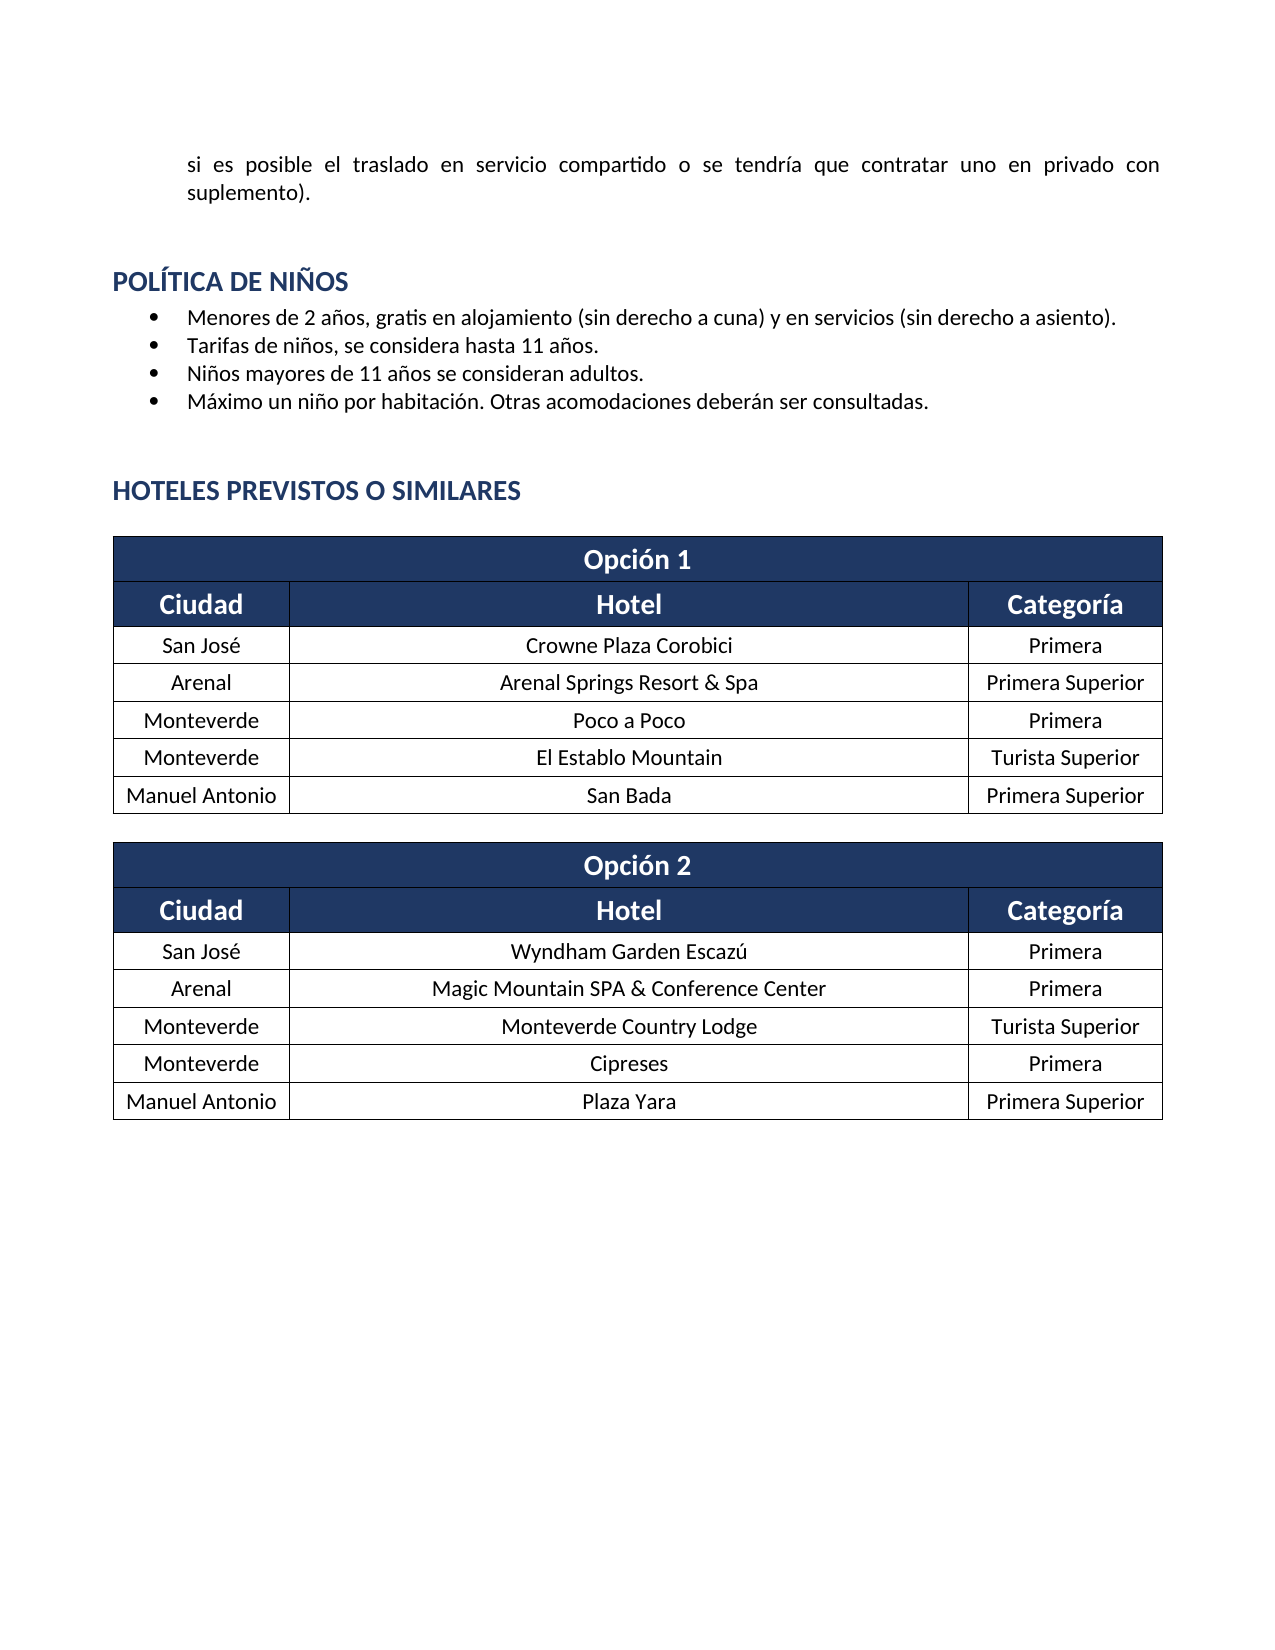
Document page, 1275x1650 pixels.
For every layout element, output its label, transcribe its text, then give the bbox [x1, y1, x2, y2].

table_cell Wyndham Garden Escazú [290, 933, 968, 969]
table_cell San José [114, 933, 289, 969]
table_cell Magic Mountain SPA & Conference Center [290, 970, 968, 1007]
table_cell Primera Superior [969, 664, 1162, 701]
table_cell Turista Superior [969, 739, 1162, 776]
table_cell El Establo Mountain [290, 739, 968, 776]
table_cell Poco a Poco [290, 702, 968, 738]
list Niños mayores de 11 años se consideran adultos. [150, 359, 1162, 387]
table_cell San Bada [290, 777, 968, 813]
list Menores de 2 años, gratis en alojamiento (sin derecho a cuna) y en servicios (sin derecho a asiento). [150, 303, 1162, 331]
table_cell Primera [969, 1045, 1162, 1082]
table_cell Primera [969, 702, 1162, 738]
table_cell Ciudad [114, 888, 289, 932]
table_cell Arenal Springs Resort & Spa [290, 664, 968, 701]
table_cell Arenal [114, 970, 289, 1007]
table_cell Hotel [290, 888, 968, 932]
table_cell Primera Superior [969, 1083, 1162, 1119]
table_cell Crowne Plaza Corobici [290, 627, 968, 663]
table_cell Primera [969, 933, 1162, 969]
table_cell Turista Superior [969, 1008, 1162, 1044]
table_cell Primera [969, 970, 1162, 1007]
table_cell Monteverde [114, 739, 289, 776]
table_cell Cipreses [290, 1045, 968, 1082]
table_cell Manuel Antonio [114, 1083, 289, 1119]
table_cell Hotel [290, 582, 968, 626]
table_cell Primera Superior [969, 777, 1162, 813]
table_cell Monteverde [114, 1045, 289, 1082]
table_header Opción 1 [114, 537, 1162, 581]
table_cell Manuel Antonio [114, 777, 289, 813]
list Máximo un niño por habitación. Otras acomodaciones deberán ser consultadas. [150, 387, 1162, 415]
table_cell Ciudad [114, 582, 289, 626]
table_cell Primera [969, 627, 1162, 663]
table_cell Monteverde [114, 1008, 289, 1044]
table_cell Plaza Yara [290, 1083, 968, 1119]
table_cell Categoría [969, 888, 1162, 932]
list Tarifas de niños, se considera hasta 11 años. [150, 331, 1162, 359]
table_cell Categoría [969, 582, 1162, 626]
table_header Opción 2 [114, 843, 1162, 887]
table_cell San José [114, 627, 289, 663]
table_cell Monteverde Country Lodge [290, 1008, 968, 1044]
table_cell Arenal [114, 664, 289, 701]
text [150, 150, 1162, 206]
text POLÍTICA DE NIÑOS [112, 263, 1162, 299]
table_cell Monteverde [114, 702, 289, 738]
text HOTELES PREVISTOS O SIMILARES [112, 472, 1162, 508]
